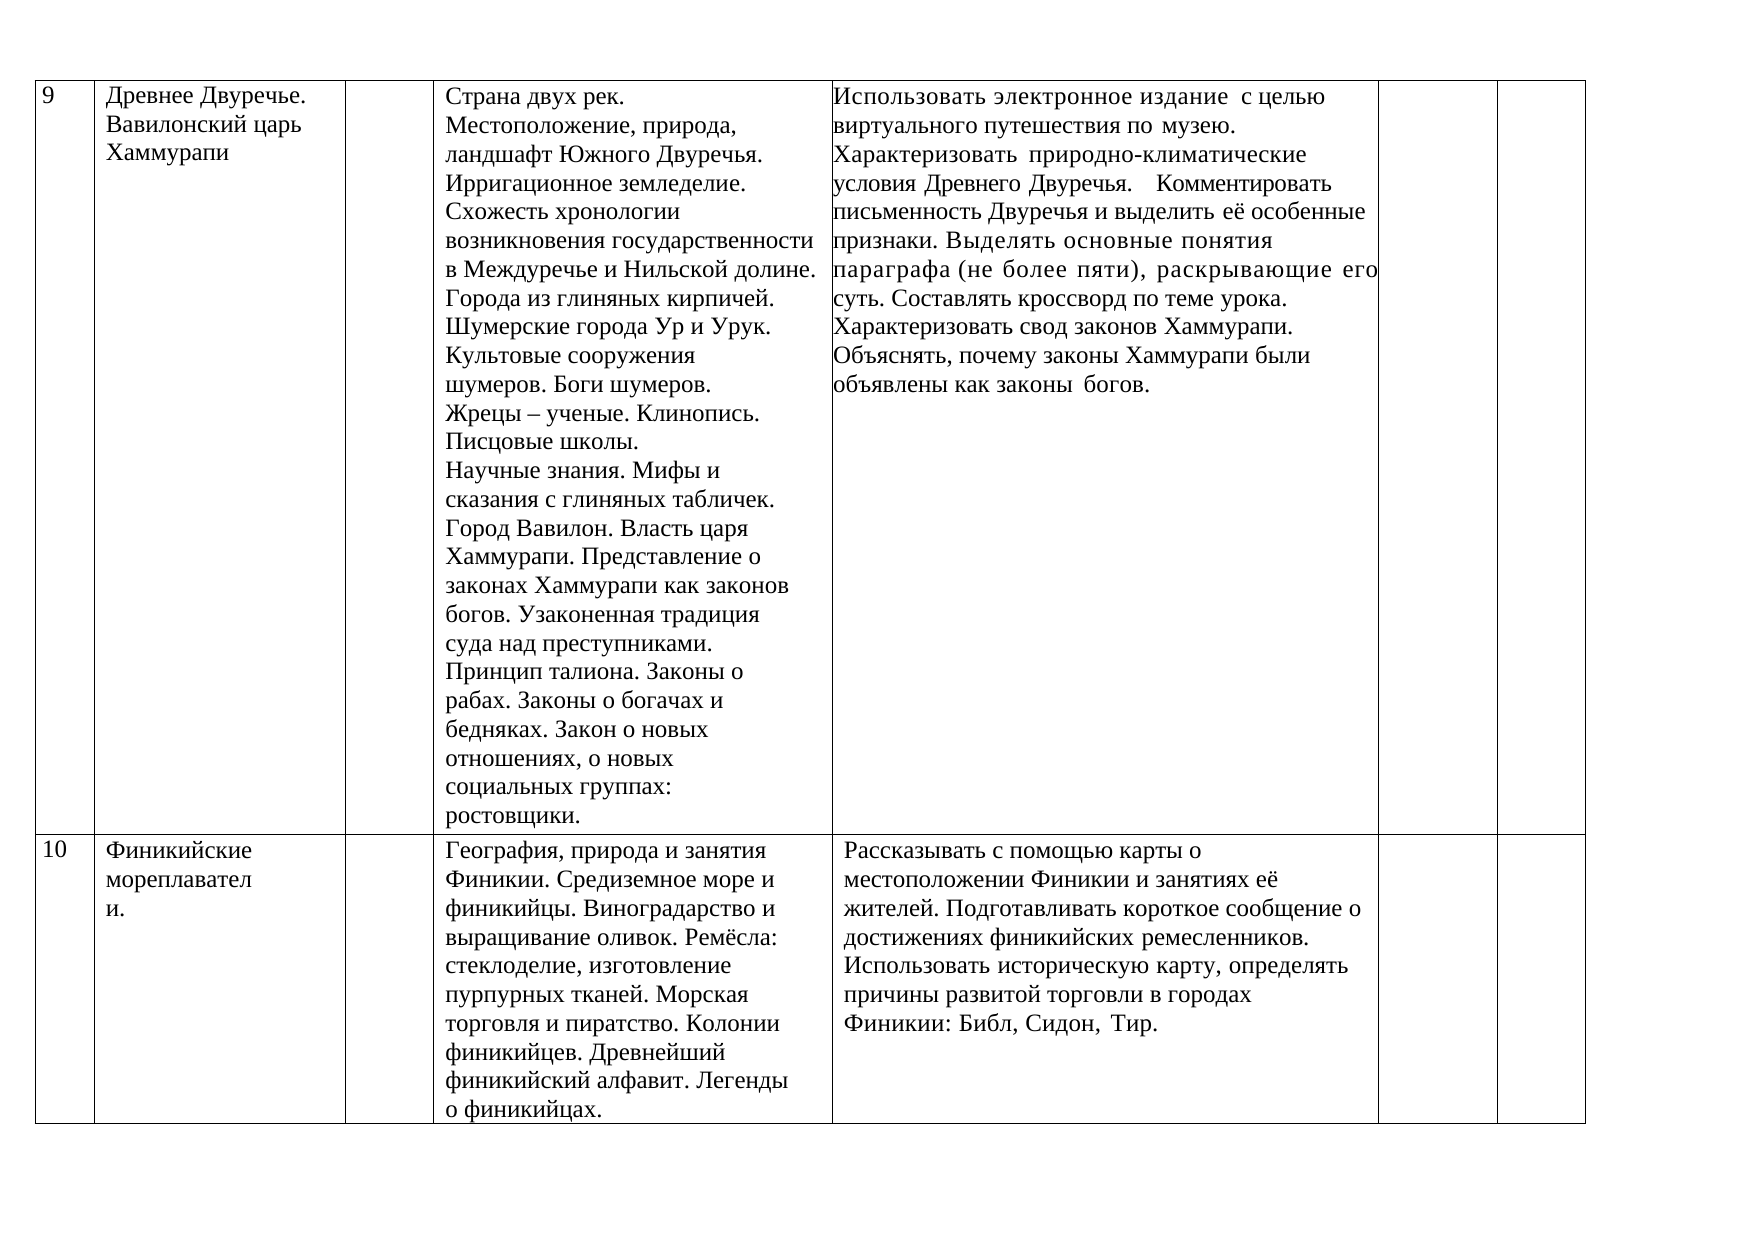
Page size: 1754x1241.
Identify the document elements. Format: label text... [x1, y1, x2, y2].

table_header [346, 81, 433, 834]
table_cell [1379, 835, 1497, 1123]
table_header Страна двух рек. Местоположение, природа, ландшафт Южного Двуречья. Ирригационное земледелие. Схожесть хронологии возникновения государственности в Междуречье и Нильской долине. Города из глиняных кирпичей. Шумерские города Ур и Урук. Культовые сооружения шумеров. Боги шумеров. Жрецы – ученые. Клинопись. Писцовые школы. Научные знания. Мифы и сказания с глиняных табличек. Город Вавилон. Власть царя Хаммурапи. Представление о законах Хаммурапи как законов богов. Узаконенная традиция суда над преступниками. Принцип талиона. Законы о рабах. Законы о богачах и бедняках. Закон о новых отношениях, о новых социальных группах: ростовщики. [434, 81, 832, 834]
table_header 9 [36, 81, 94, 834]
table_cell [346, 835, 433, 1123]
table_cell Рассказывать с помощью карты о местоположении Финикии и занятиях её жителей. Подготавливать короткое сообщение о достижениях финикийских ремесленников. Использовать историческую карту, определять причины развитой торговли в городах Финикии: Библ, Сидон, Тир. [833, 835, 1378, 1123]
table_header Использовать электронное издание с целью виртуального путешествия по музею. Характеризовать природно-климатические условия Древнего Двуречья. Комментировать письменность Двуречья и выделить её особенные признаки. Выделять основные понятия параграфа (не более пяти), раскрывающие его суть. Составлять кроссворд по теме урока. Характеризовать свод законов Хаммурапи. Объяснять, почему законы Хаммурапи были объявлены как законы богов. [833, 81, 1378, 834]
table_cell География, природа и занятия Финикии. Средиземное море и финикийцы. Виноградарство и выращивание оливок. Ремёсла: стеклоделие, изготовление пурпурных тканей. Морская торговля и пиратство. Колонии финикийцев. Древнейший финикийский алфавит. Легенды о финикийцах. [434, 835, 832, 1123]
table_cell 10 [36, 835, 94, 1123]
table_cell [1498, 835, 1585, 1123]
table_header Древнее Двуречье. Вавилонский царь Хаммурапи [95, 81, 345, 834]
table_cell Финикийские мореплаватели. [95, 835, 345, 1123]
table_header [1379, 81, 1497, 834]
table_header [1498, 81, 1585, 834]
